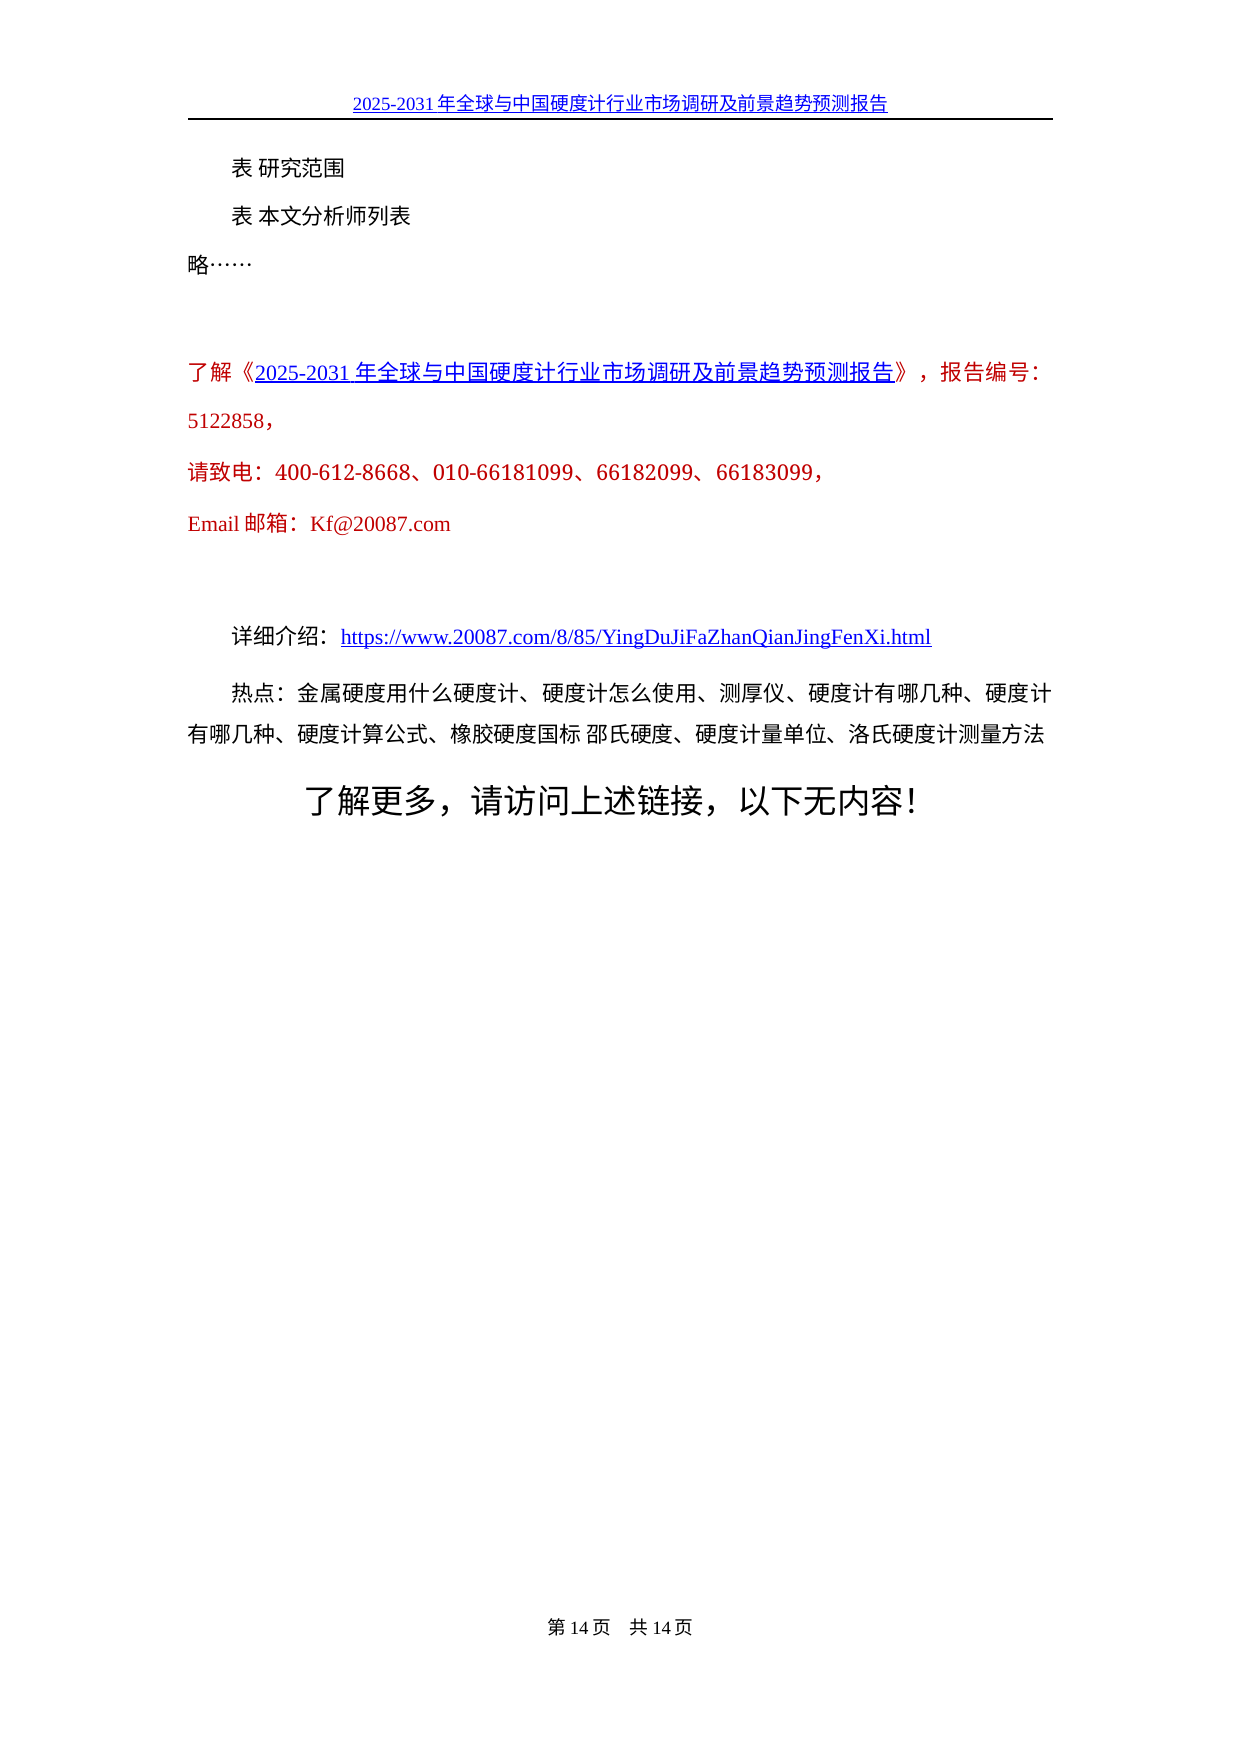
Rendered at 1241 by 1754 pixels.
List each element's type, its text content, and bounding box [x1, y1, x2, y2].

text 详细介绍：https://www.20087.com/8/85/YingDuJiFaZhanQianJingFenXi.html [187, 619, 1053, 651]
text Email邮箱：Kf@20087.com [187, 506, 1053, 538]
text 请致电：400-612-8668、010-66181099、66182099、66183099， [187, 454, 1053, 487]
text 了解《2025-2031年全球与中国硬度计行业市场调研及前景趋势预测报告》，报告编号：5122858， [187, 354, 1053, 435]
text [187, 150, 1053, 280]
title 了解更多，请访问上述链接，以下无内容！ [187, 766, 1053, 831]
text 热点：金属硬度用什么硬度计、硬度计怎么使用、测厚仪、硬度计有哪几种、硬度计有哪几种、硬度计算公式、橡胶硬度国标 邵氏硬度、硬度计量单位、洛氏硬度计测量方法 [187, 676, 1053, 749]
